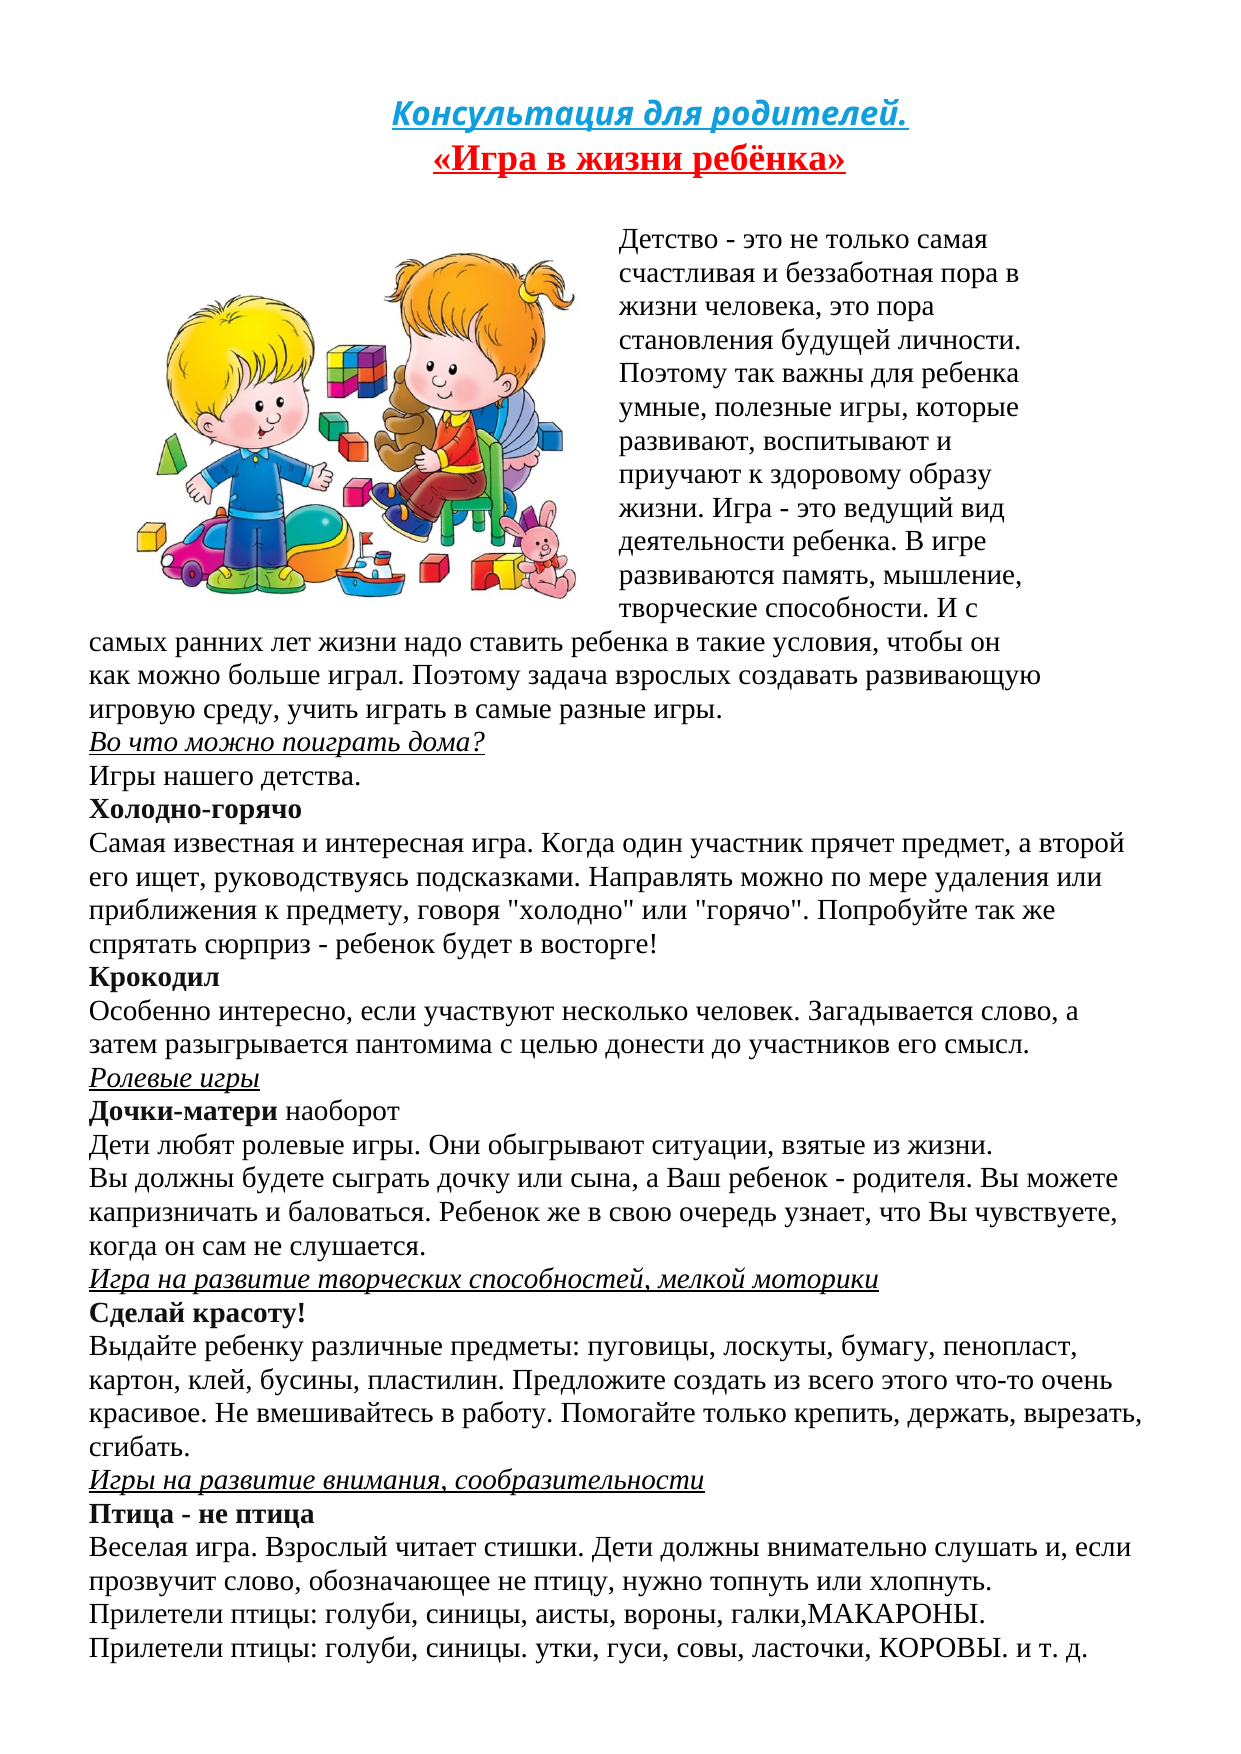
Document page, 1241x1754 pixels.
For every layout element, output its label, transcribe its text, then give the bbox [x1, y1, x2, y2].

text Прилетели птицы: голуби, синицы. утки, гуси, совы, ласточки, КОРОВЫ. и т. д. [89, 1630, 1152, 1664]
text Выдайте ребенку различные предметы: пуговицы, лоскуты, бумагу, пенопласт, картон, клей, бусины, пластилин. Предложите создать из всего этого что-то очень красивое. Не вмешивайтесь в работу. Помогайте только крепить, держать, вырезать, сгибать. [89, 1328, 1152, 1462]
text Игры нашего детства. [89, 758, 1152, 792]
text Самая известная и интересная игра. Когда один участник прячет предмет, а второй его ищет, руководствуясь подсказками. Направлять можно по мере удаления или приближения к предмету, говоря "холодно" или "горячо". Попробуйте так же спрятать сюрприз - ребенок будет в восторге! [89, 825, 1152, 959]
text Холодно-горячо [89, 792, 1152, 825]
text Консультация для родителей. [89, 90, 1152, 135]
text «Игра в жизни ребёнка» [89, 135, 1152, 178]
text Веселая игра. Взрослый читает стишки. Дети должны внимательно слушать и, если прозвучит слово, обозначающее не птицу, нужно топнуть или хлопнуть. [89, 1529, 1152, 1597]
text Игра на развитие творческих способностей, мелкой моторики [89, 1261, 1152, 1295]
text Особенно интересно, если участвуют несколько человек. Загадывается слово, а затем разыгрывается пантомима с целью донести до участников его смысл. [89, 993, 1152, 1060]
text Прилетели птицы: голуби, синицы, аисты, вороны, галки,МАКАРОНЫ. [89, 1597, 1152, 1630]
text Птица - не птица [89, 1496, 1152, 1529]
text Дети любят ролевые игры. Они обыгрывают ситуации, взятые из жизни. [89, 1127, 1152, 1161]
text Игры на развитие внимания, сообразительности [89, 1462, 1152, 1496]
picture [120, 238, 600, 598]
text Сделай красоту! [89, 1295, 1152, 1328]
text Крокодил [89, 959, 1152, 993]
text Во что можно поиграть дома? [89, 724, 1152, 758]
text Ролевые игры [89, 1060, 1152, 1093]
text Вы должны будете сыграть дочку или сына, а Ваш ребенок - родителя. Вы можете капризничать и баловаться. Ребенок же в свою очередь узнает, что Вы чувствуете, когда он сам не слушается. [89, 1161, 1152, 1261]
text Дочки-матери наоборот [89, 1093, 1152, 1127]
